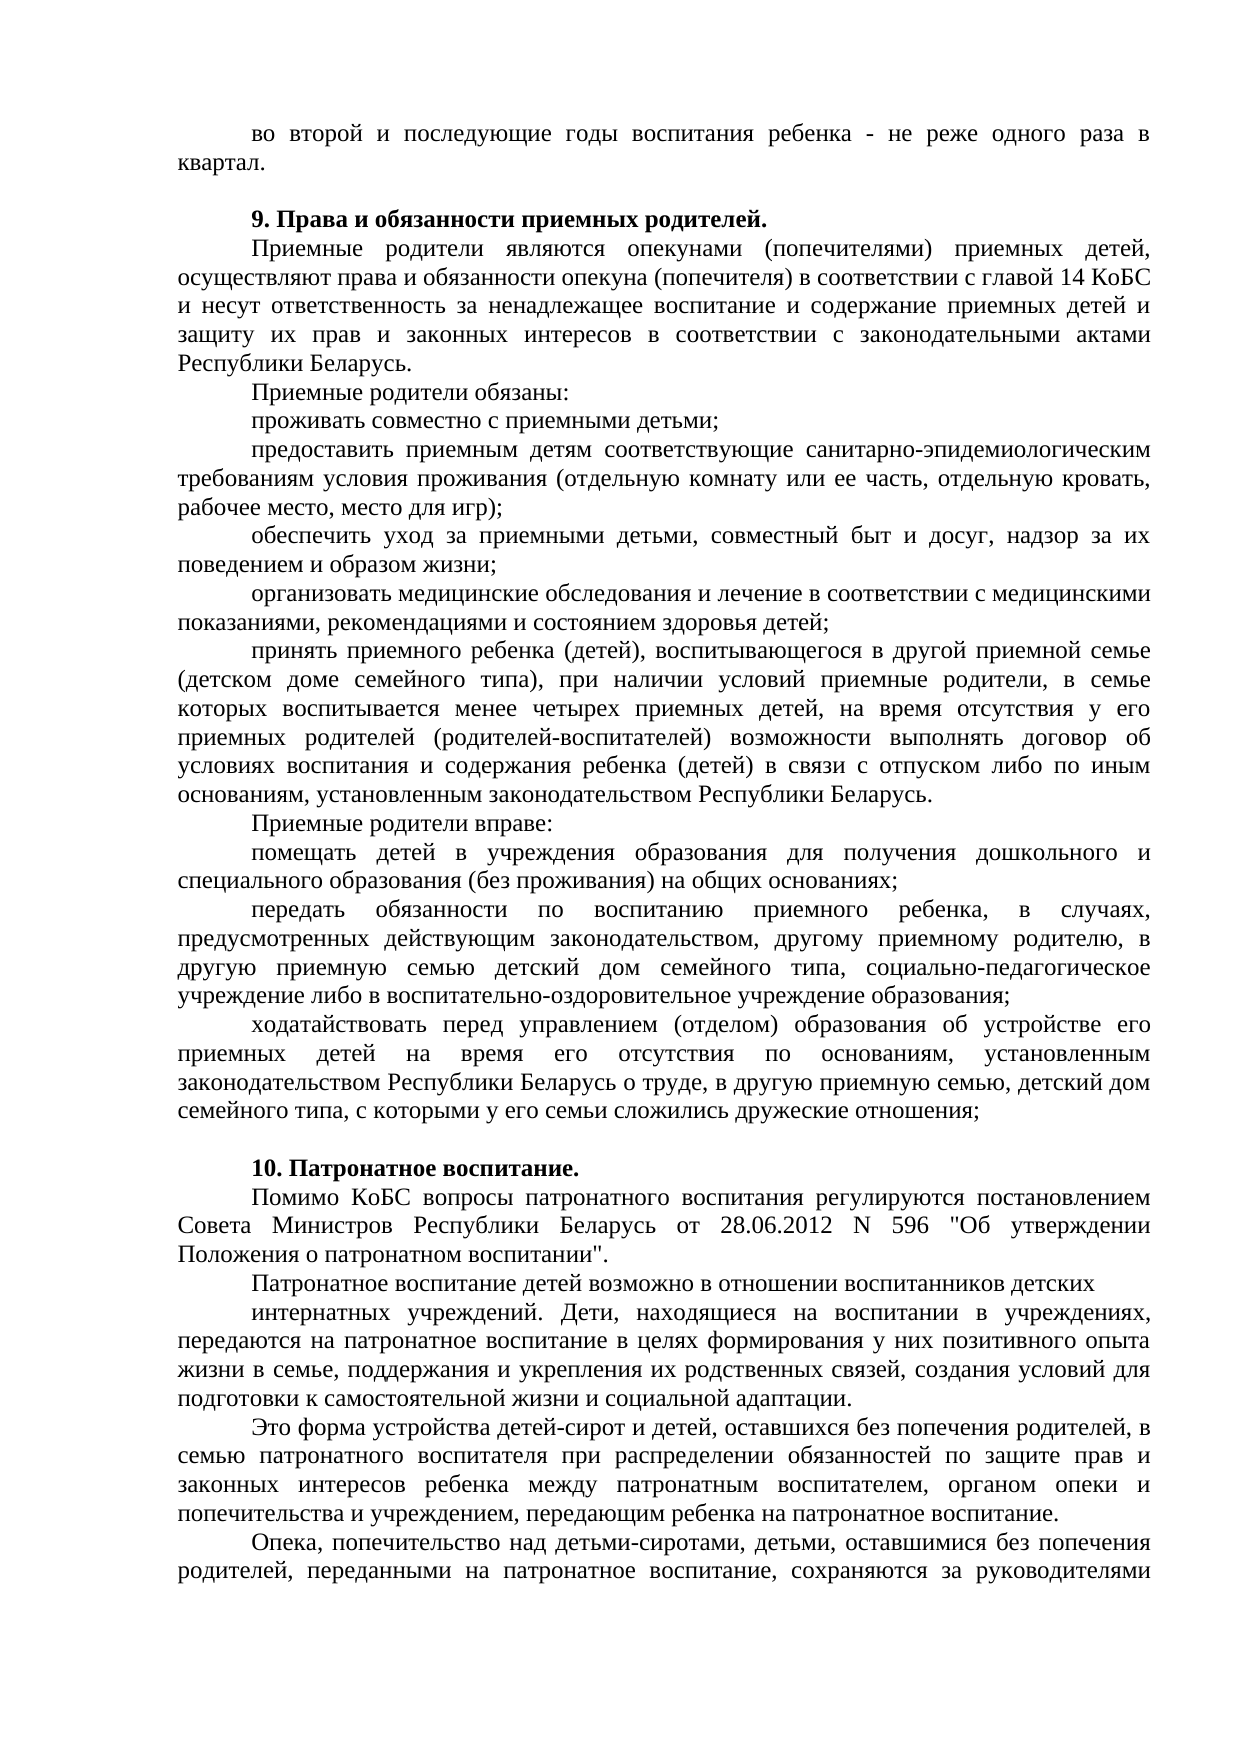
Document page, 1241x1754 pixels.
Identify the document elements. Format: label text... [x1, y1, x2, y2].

text интернатных учреждений. Дети, находящиеся на воспитании в учреждениях, передаются на патронатное воспитание в целях формирования у них позитивного опыта жизни в семье, поддержания и укрепления их родственных связей, создания условий для подготовки к самостоятельной жизни и социальной адаптации. [177, 1297, 1152, 1412]
text помещать детей в учреждения образования для получения дошкольного и специального образования (без проживания) на общих основаниях; [177, 837, 1152, 894]
text проживать совместно с приемными детьми; [177, 406, 1152, 434]
text обеспечить уход за приемными детьми, совместный быт и досуг, надзор за их поведением и образом жизни; [177, 521, 1152, 578]
text Патронатное воспитание детей возможно в отношении воспитанников детских [177, 1268, 1152, 1297]
text 10. Патронатное воспитание. [177, 1153, 1152, 1182]
text организовать медицинские обследования и лечение в соответствии с медицинскими показаниями, рекомендациями и состоянием здоровья детей; [177, 578, 1152, 636]
text Приемные родители вправе: [177, 808, 1152, 837]
text принять приемного ребенка (детей), воспитывающегося в другой приемной семье (детском доме семейного типа), при наличии условий приемные родители, в семье которых воспитывается менее четырех приемных детей, на время отсутствия у его приемных родителей (родителей-воспитателей) возможности выполнять договор об условиях воспитания и содержания ребенка (детей) в связи с отпуском либо по иным основаниям, установленным законодательством Республики Беларусь. [177, 636, 1152, 808]
text во второй и последующие годы воспитания ребенка - не реже одного раза в квартал. [177, 118, 1152, 176]
text 9. Права и обязанности приемных родителей. [177, 204, 1152, 233]
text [177, 1527, 1152, 1584]
text предоставить приемным детям соответствующие санитарно-эпидемиологическим требованиям условия проживания (отдельную комнату или ее часть, отдельную кровать, рабочее место, место для игр); [177, 434, 1152, 521]
text Помимо КоБС вопросы патронатного воспитания регулируются постановлением Совета Министров Республики Беларусь от 28.06.2012 N 596 "Об утверждении Положения о патронатном воспитании". [177, 1182, 1152, 1268]
text ходатайствовать перед управлением (отделом) образования об устройстве его приемных детей на время его отсутствия по основаниям, установленным законодательством Республики Беларусь о труде, в другую приемную семью, детский дом семейного типа, с которыми у его семьи сложились дружеские отношения; [177, 1009, 1152, 1124]
text Это форма устройства детей-сирот и детей, оставшихся без попечения родителей, в семью патронатного воспитателя при распределении обязанностей по защите прав и законных интересов ребенка между патронатным воспитателем, органом опеки и попечительства и учреждением, передающим ребенка на патронатное воспитание. [177, 1412, 1152, 1527]
text передать обязанности по воспитанию приемного ребенка, в случаях, предусмотренных действующим законодательством, другому приемному родителю, в другую приемную семью детский дом семейного типа, социально-педагогическое учреждение либо в воспитательно-оздоровительное учреждение образования; [177, 894, 1152, 1009]
text Приемные родители являются опекунами (попечителями) приемных детей, осуществляют права и обязанности опекуна (попечителя) в соответствии с главой 14 КоБС и несут ответственность за ненадлежащее воспитание и содержание приемных детей и защиту их прав и законных интересов в соответствии с законодательными актами Республики Беларусь. [177, 233, 1152, 377]
text Приемные родители обязаны: [177, 377, 1152, 406]
